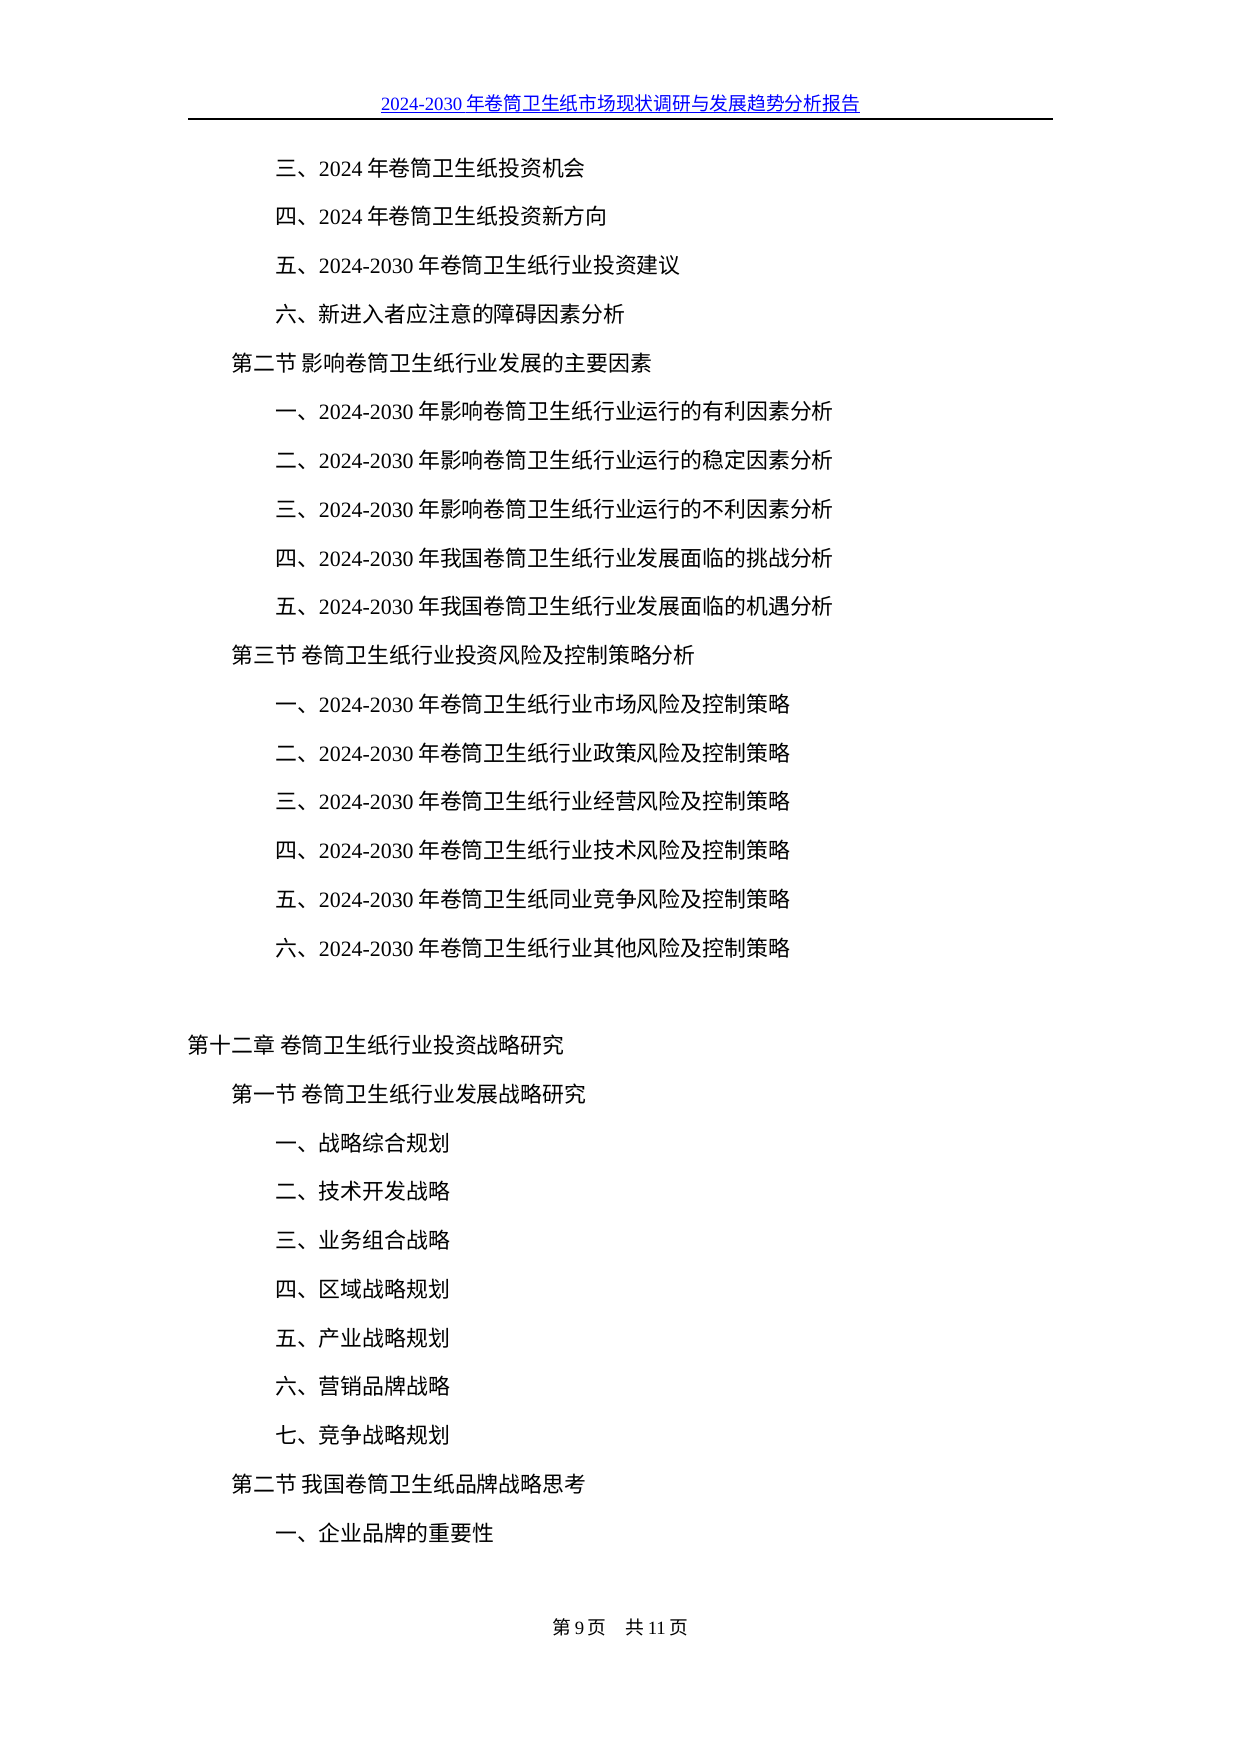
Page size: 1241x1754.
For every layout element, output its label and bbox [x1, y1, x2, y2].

text [187, 150, 1053, 1548]
